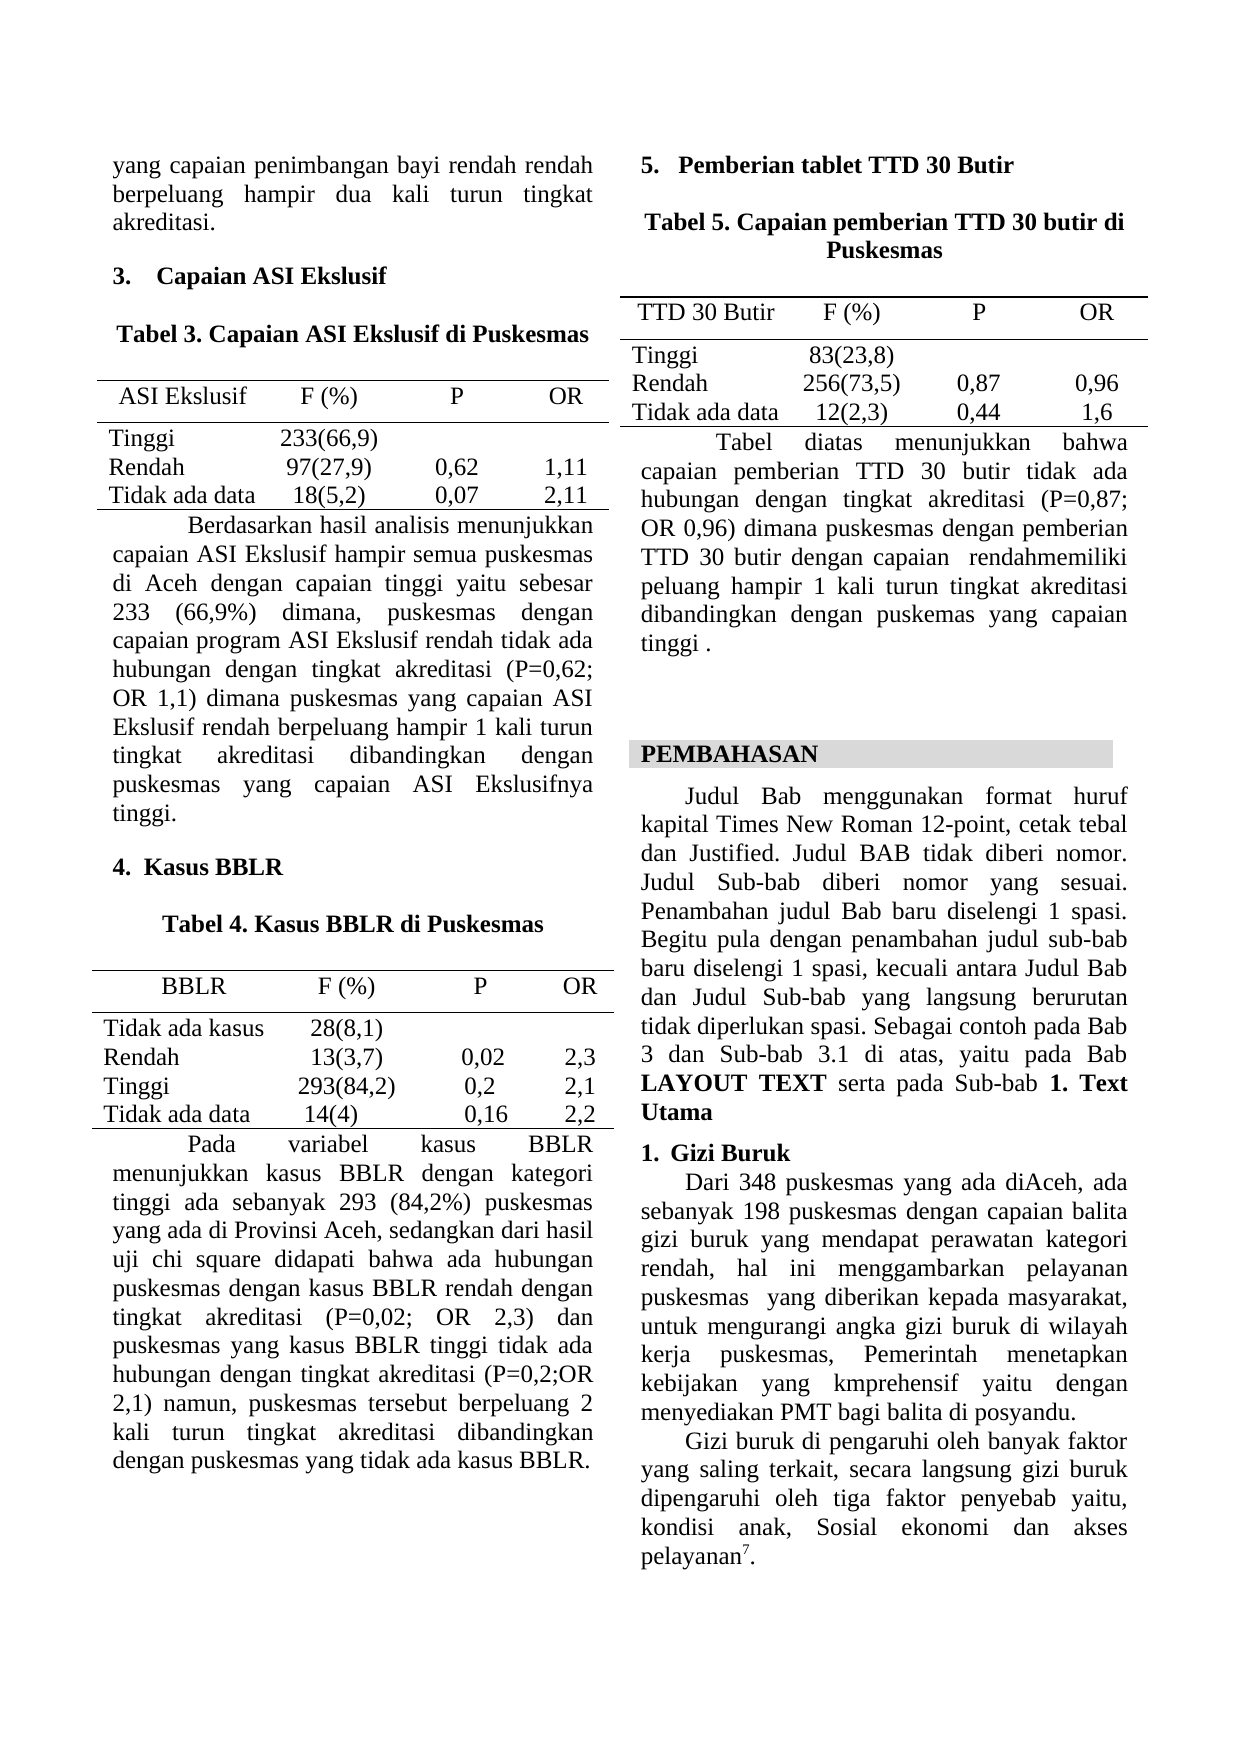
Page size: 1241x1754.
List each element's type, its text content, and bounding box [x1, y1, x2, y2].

table_header F (%) [280, 971, 413, 1012]
table_header BBLR [92, 971, 280, 1012]
table_cell 28(8,1) 13(3,7) 293(84,2) 14(4) [280, 1013, 413, 1128]
table_header F (%) [791, 298, 912, 339]
text Pada variabel kasus BBLR menunjukkan kasus BBLR dengan kategori tinggi ada sebanyak 293 (84,2%) puskesmas yang ada di Provinsi Aceh, sedangkan dari hasil uji chi square didapati bahwa ada hubungan puskesmas dengan kasus BBLR rendah dengan tingkat akreditasi (P=0,02; OR 2,3) dan puskesmas yang kasus BBLR tinggi tidak ada hubungan dengan tingkat akreditasi (P=0,2;OR 2,1) namun, puskesmas tersebut berpeluang 2 kali turun tingkat akreditasi dibandingkan dengan puskesmas yang tidak ada kasus BBLR. [112, 1129, 593, 1474]
table_cell 0,87 0,44 [912, 340, 1045, 426]
text 5. Pemberian tablet TTD 30 Butir [641, 150, 1128, 179]
text Tabel 3. Capaian ASI Ekslusif di Puskesmas [112, 319, 593, 347]
table_header OR [1045, 298, 1148, 339]
subtitle Gizi Buruk [641, 1138, 1128, 1167]
table_cell 0,02 0,2 0,16 [413, 1013, 546, 1128]
table_header PEMBAHASAN [629, 740, 1113, 768]
table_cell 1,11 2,11 [523, 423, 608, 509]
table_cell 0,96 1,6 [1045, 340, 1148, 426]
table_cell Tidak ada kasus Rendah Tinggi Tidak ada data [92, 1013, 280, 1128]
table_cell 2,3 2,1 2,2 [546, 1013, 614, 1128]
table_cell Tinggi Rendah Tidak ada data [97, 423, 268, 509]
table_cell Tinggi Rendah Tidak ada data [620, 340, 791, 426]
text Tabel 5. Capaian pemberian TTD 30 butir di Puskesmas [641, 207, 1128, 264]
text Dari 348 puskesmas yang ada diAceh, ada sebanyak 198 puskesmas dengan capaian balita gizi buruk yang mendapat perawatan kategori rendah, hal ini menggambarkan pelayanan puskesmas yang diberikan kepada masyarakat, untuk mengurangi angka gizi buruk di wilayah kerja puskesmas, Pemerintah menetapkan kebijakan yang kmprehensif yaitu dengan menyediakan PMT bagi balita di posyandu. [641, 1167, 1128, 1426]
table_header F (%) [268, 381, 390, 422]
text Tabel 4. Kasus BBLR di Puskesmas [112, 909, 593, 938]
text 4. Kasus BBLR [112, 852, 593, 880]
table_header P [413, 971, 546, 1012]
table_cell 233(66,9) 97(27,9) 18(5,2) [268, 423, 390, 509]
table_cell 83(23,8) 256(73,5) 12(2,3) [791, 340, 912, 426]
text Judul Bab menggunakan format huruf kapital Times New Roman 12-point, cetak tebal dan Justified. Judul BAB tidak diberi nomor. Judul Sub-bab diberi nomor yang sesuai. Penambahan judul Bab baru diselengi 1 spasi. Begitu pula dengan penambahan judul sub-bab baru diselengi 1 spasi, kecuali antara Judul Bab dan Judul Sub-bab yang langsung berurutan tidak diperlukan spasi. Sebagai contoh pada Bab 3 dan Sub-bab 3.1 di atas, yaitu pada Bab LAYOUT TEXT serta pada Sub-bab 1. Text Utama [641, 781, 1128, 1126]
table_header P [912, 298, 1045, 339]
table_header ASI Ekslusif [97, 381, 268, 422]
table_header OR [546, 971, 614, 1012]
table_header TTD 30 Butir [620, 298, 791, 339]
text Tabel diatas menunjukkan bahwa capaian pemberian TTD 30 butir tidak ada hubungan dengan tingkat akreditasi (P=0,87; OR 0,96) dimana puskesmas dengan pemberian TTD 30 butir dengan capaian rendahmemiliki peluang hampir 1 kali turun tingkat akreditasi dibandingkan dengan puskemas yang capaian tinggi . [641, 427, 1128, 657]
table_header OR [523, 381, 608, 422]
text Gizi buruk di pengaruhi oleh banyak faktor yang saling terkait, secara langsung gizi buruk dipengaruhi oleh tiga faktor penyebab yaitu, kondisi anak, Sosial ekonomi dan akses pelayanan7. [641, 1426, 1128, 1569]
table_cell 0,62 0,07 [390, 423, 523, 509]
table_header P [390, 381, 523, 422]
text 3. Capaian ASI Ekslusif [112, 261, 593, 290]
text Berdasarkan hasil analisis menunjukkan capaian ASI Ekslusif hampir semua puskesmas di Aceh dengan capaian tinggi yaitu sebesar 233 (66,9%) dimana, puskesmas dengan capaian program ASI Ekslusif rendah tidak ada hubungan dengan tingkat akreditasi (P=0,62; OR 1,1) dimana puskesmas yang capaian ASI Ekslusif rendah berpeluang hampir 1 kali turun tingkat akreditasi dibandingkan dengan puskesmas yang capaian ASI Ekslusifnya tinggi. [112, 510, 593, 827]
